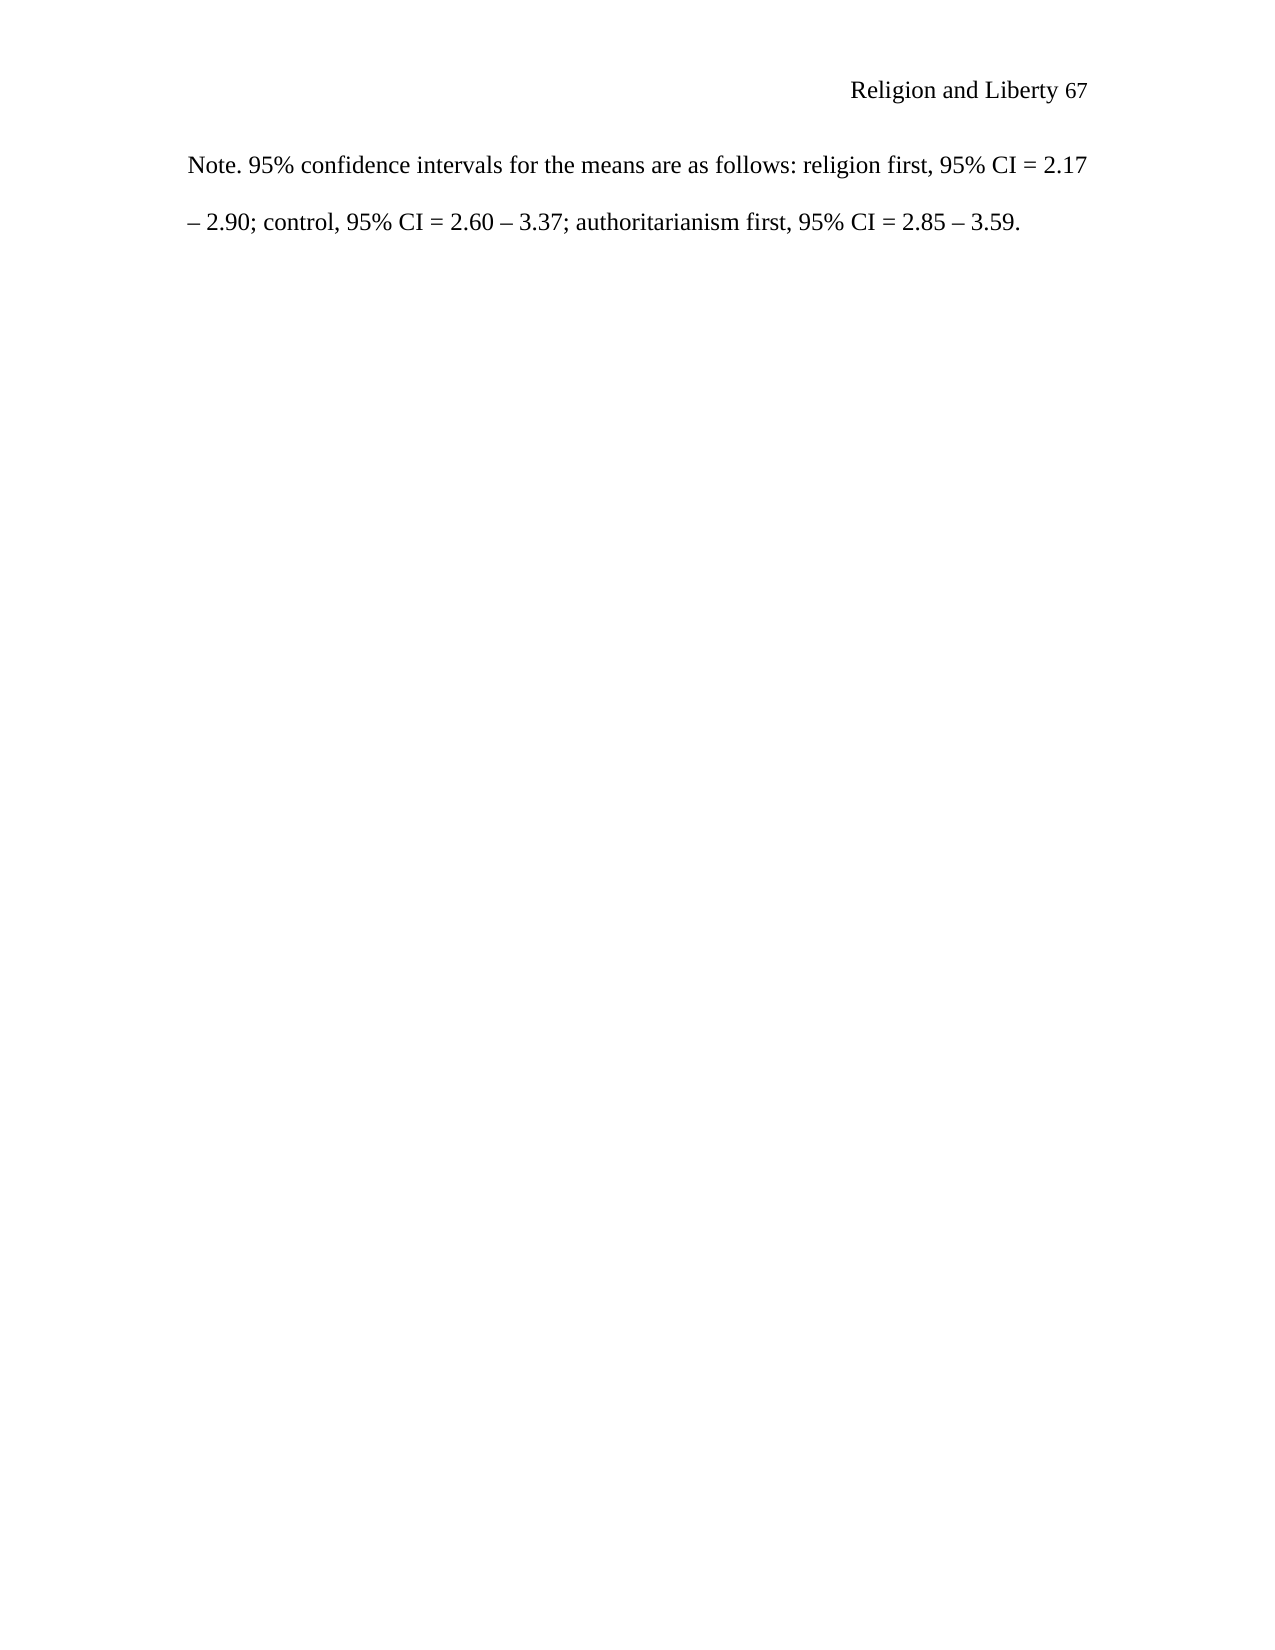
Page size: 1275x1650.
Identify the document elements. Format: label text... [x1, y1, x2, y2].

text Note. 95% confidence intervals for the means are as follows: religion first, 95% CI = 2.17 – 2.90; control, 95% CI = 2.60 – 3.37; authoritarianism first, 95% CI = 2.85 – 3.59. [187, 150, 1087, 236]
